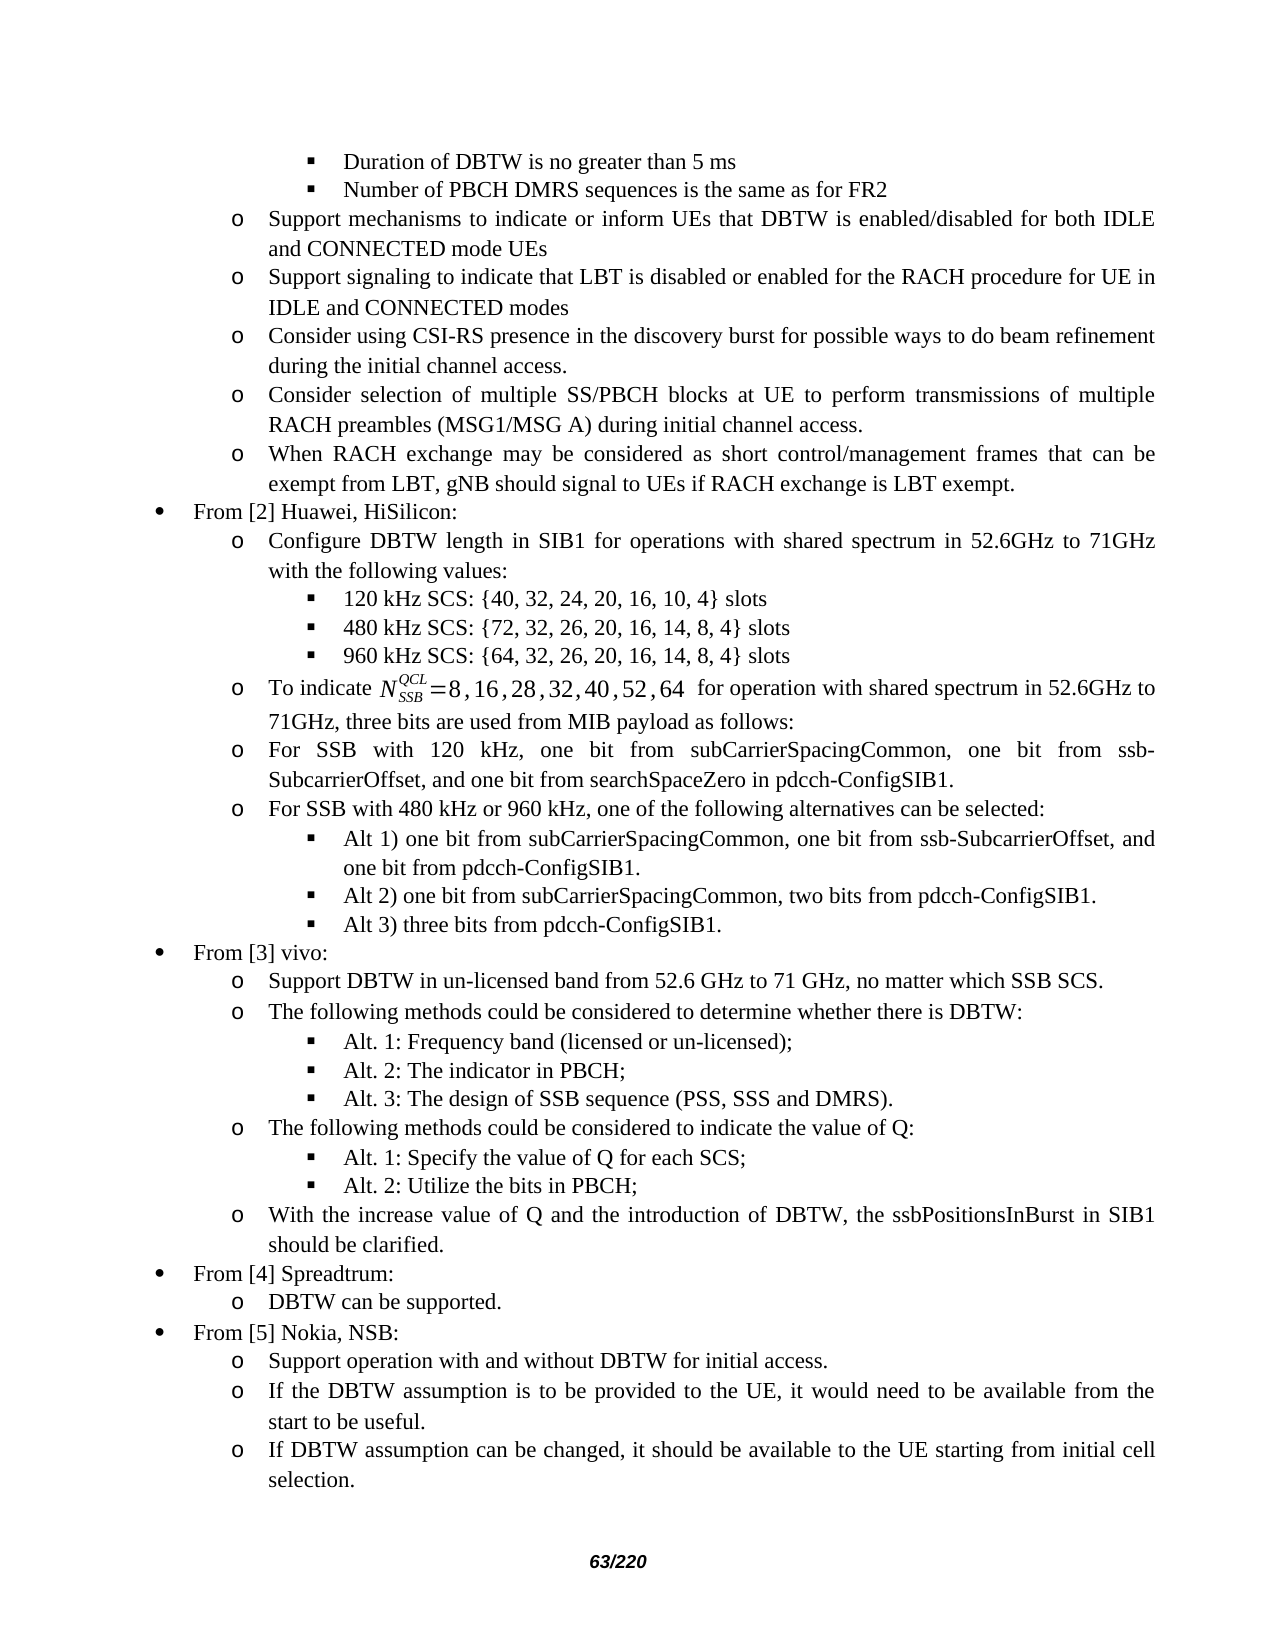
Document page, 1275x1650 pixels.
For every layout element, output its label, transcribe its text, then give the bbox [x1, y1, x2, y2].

list From [4] Spreadtrum: [156, 1260, 1157, 1286]
list If DBTW assumption can be changed, it should be available to the UE starting from initial cell selection. [231, 1436, 1157, 1493]
list When RACH exchange may be considered as short control/management frames that can be exempt from LBT, gNB should signal to UEs if RACH exchange is LBT exempt. [231, 439, 1157, 496]
list Duration of DBTW is no greater than 5 ms [306, 148, 1157, 174]
list Support DBTW in un-licensed band from 52.6 GHz to 71 GHz, no matter which SSB SCS. [231, 968, 1157, 996]
list Consider using CSI-RS presence in the discovery burst for possible ways to do beam refinement during the initial channel access. [231, 322, 1157, 379]
list To indicate for operation with shared spectrum in 52.6GHz to 71GHz, three bits are used from MIB payload as follows: [231, 671, 1157, 734]
list DBTW can be supported. [231, 1288, 1157, 1316]
list The following methods could be considered to determine whether there is DBTW: [231, 998, 1157, 1026]
list From [5] Nokia, NSB: [156, 1319, 1157, 1345]
list From [2] Huawei, HiSilicon: [156, 498, 1157, 525]
list Alt. 3: The design of SSB sequence (PSS, SSS and DMRS). [306, 1085, 1157, 1112]
list Alt. 1: Frequency band (licensed or un-licensed); [306, 1028, 1157, 1055]
list Number of PBCH DMRS sequences is the same as for FR2 [306, 176, 1157, 202]
list Alt 3) three bits from pdcch-ConfigSIB1. [306, 911, 1157, 937]
list 480 kHz SCS: {72, 32, 26, 20, 16, 14, 8, 4} slots [306, 614, 1157, 640]
list For SSB with 120 kHz, one bit from subCarrierSpacingCommon, one bit from ssb-SubcarrierOffset, and one bit from searchSpaceZero in pdcch-ConfigSIB1. [231, 736, 1157, 793]
list Configure DBTW length in SIB1 for operations with shared spectrum in 52.6GHz to 71GHz with the following values: [231, 527, 1157, 583]
list 960 kHz SCS: {64, 32, 26, 20, 16, 14, 8, 4} slots [306, 642, 1157, 669]
list The following methods could be considered to indicate the value of Q: [231, 1114, 1157, 1142]
list Alt 2) one bit from subCarrierSpacingCommon, two bits from pdcch-ConfigSIB1. [306, 882, 1157, 909]
list With the increase value of Q and the introduction of DBTW, the ssbPositionsInBurst in SIB1 should be clarified. [231, 1201, 1157, 1258]
list Support signaling to indicate that LBT is disabled or enabled for the RACH procedure for UE in IDLE and CONNECTED modes [231, 263, 1157, 320]
list Support operation with and without DBTW for initial access. [231, 1347, 1157, 1375]
list If the DBTW assumption is to be provided to the UE, it would need to be available from the start to be useful. [231, 1377, 1157, 1434]
list Alt 1) one bit from subCarrierSpacingCommon, one bit from ssb-SubcarrierOffset, and one bit from pdcch-ConfigSIB1. [306, 825, 1157, 880]
list From [3] vivo: [156, 939, 1157, 966]
list 120 kHz SCS: {40, 32, 24, 20, 16, 10, 4} slots [306, 586, 1157, 612]
list Alt. 2: The indicator in PBCH; [306, 1057, 1157, 1083]
list Consider selection of multiple SS/PBCH blocks at UE to perform transmissions of multiple RACH preambles (MSG1/MSG A) during initial channel access. [231, 381, 1157, 437]
list Alt. 1: Specify the value of Q for each SCS; [306, 1144, 1157, 1171]
list For SSB with 480 kHz or 960 kHz, one of the following alternatives can be selected: [231, 795, 1157, 823]
list Alt. 2: Utilize the bits in PBCH; [306, 1173, 1157, 1199]
list Support mechanisms to indicate or inform UEs that DBTW is enabled/disabled for both IDLE and CONNECTED mode UEs [231, 204, 1157, 261]
